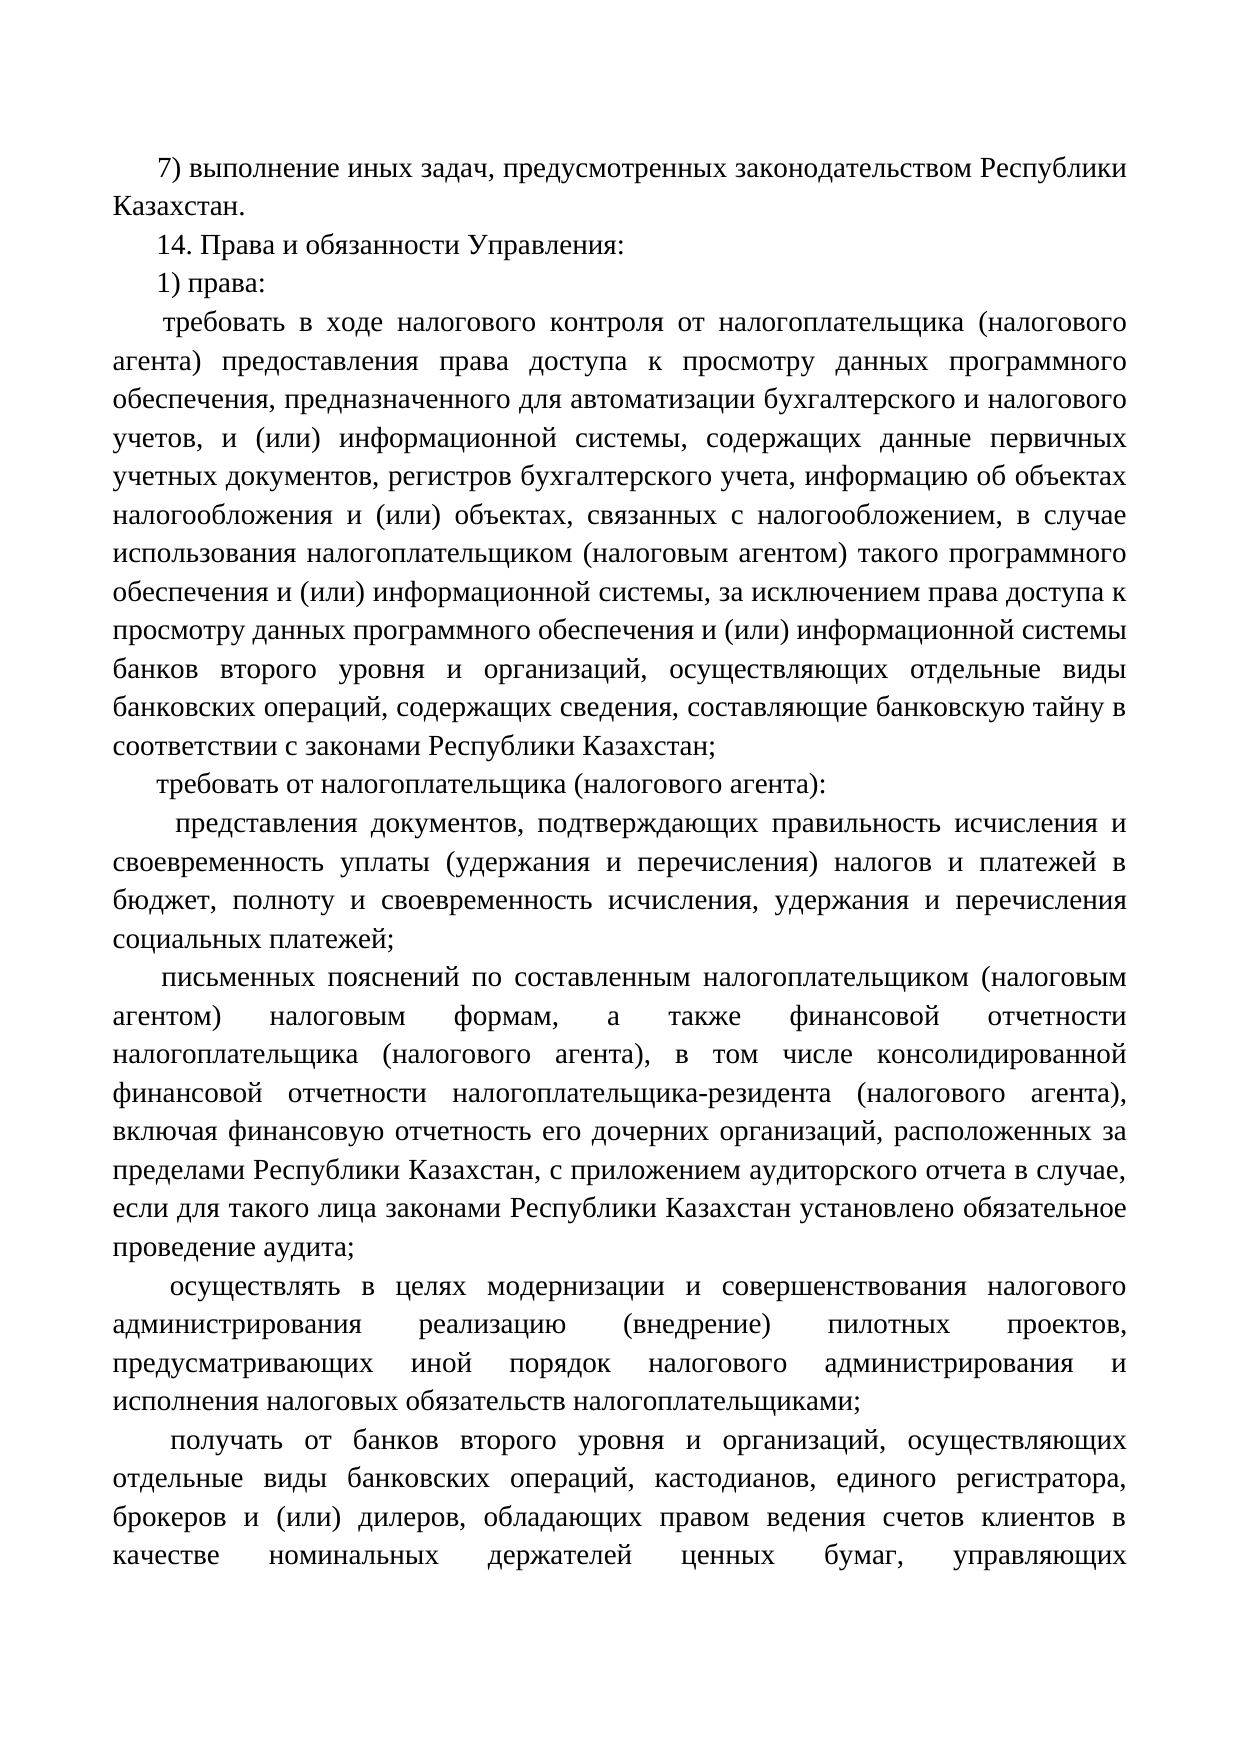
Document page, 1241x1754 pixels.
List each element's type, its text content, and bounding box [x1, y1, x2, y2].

text требовать в ходе налогового контроля от налогоплательщика (налогового агента) предоставления права доступа к просмотру данных программного обеспечения, предназначенного для автоматизации бухгалтерского и налогового учетов, и (или) информационной системы, содержащих данные первичных учетных документов, регистров бухгалтерского учета, информацию об объектах налогообложения и (или) объектах, связанных с налогообложением, в случае использования налогоплательщиком (налоговым агентом) такого программного обеспечения и (или) информационной системы, за исключением права доступа к просмотру данных программного обеспечения и (или) информационной системы банков второго уровня и организаций, осуществляющих отдельные виды банковских операций, содержащих сведения, составляющие банковскую тайну в соответствии с законами Республики Казахстан; [112, 304, 1128, 762]
text 1) права: [112, 266, 1128, 299]
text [112, 1422, 1128, 1571]
text требовать от налогоплательщика (налогового агента): [112, 767, 1128, 800]
text осуществлять в целях модернизации и совершенствования налогового администрирования реализацию (внедрение) пилотных проектов, предусматривающих иной порядок налогового администрирования и исполнения налоговых обязательств налогоплательщиками; [112, 1268, 1128, 1417]
text представления документов, подтверждающих правильность исчисления и своевременность уплаты (удержания и перечисления) налогов и платежей в бюджет, полноту и своевременность исчисления, удержания и перечисления социальных платежей; [112, 805, 1128, 954]
text 14. Права и обязанности Управления: [112, 227, 1128, 261]
text письменных пояснений по составленным налогоплательщиком (налоговым агентом) налоговым формам, а также финансовой отчетности налогоплательщика (налогового агента), в том числе консолидированной финансовой отчетности налогоплательщика-резидента (налогового агента), включая финансовую отчетность его дочерних организаций, расположенных за пределами Республики Казахстан, с приложением аудиторского отчета в случае, если для такого лица законами Республики Казахстан установлено обязательное проведение аудита; [112, 959, 1128, 1263]
text 7) выполнение иных задач, предусмотренных законодательством Республики Казахстан. [112, 150, 1128, 222]
